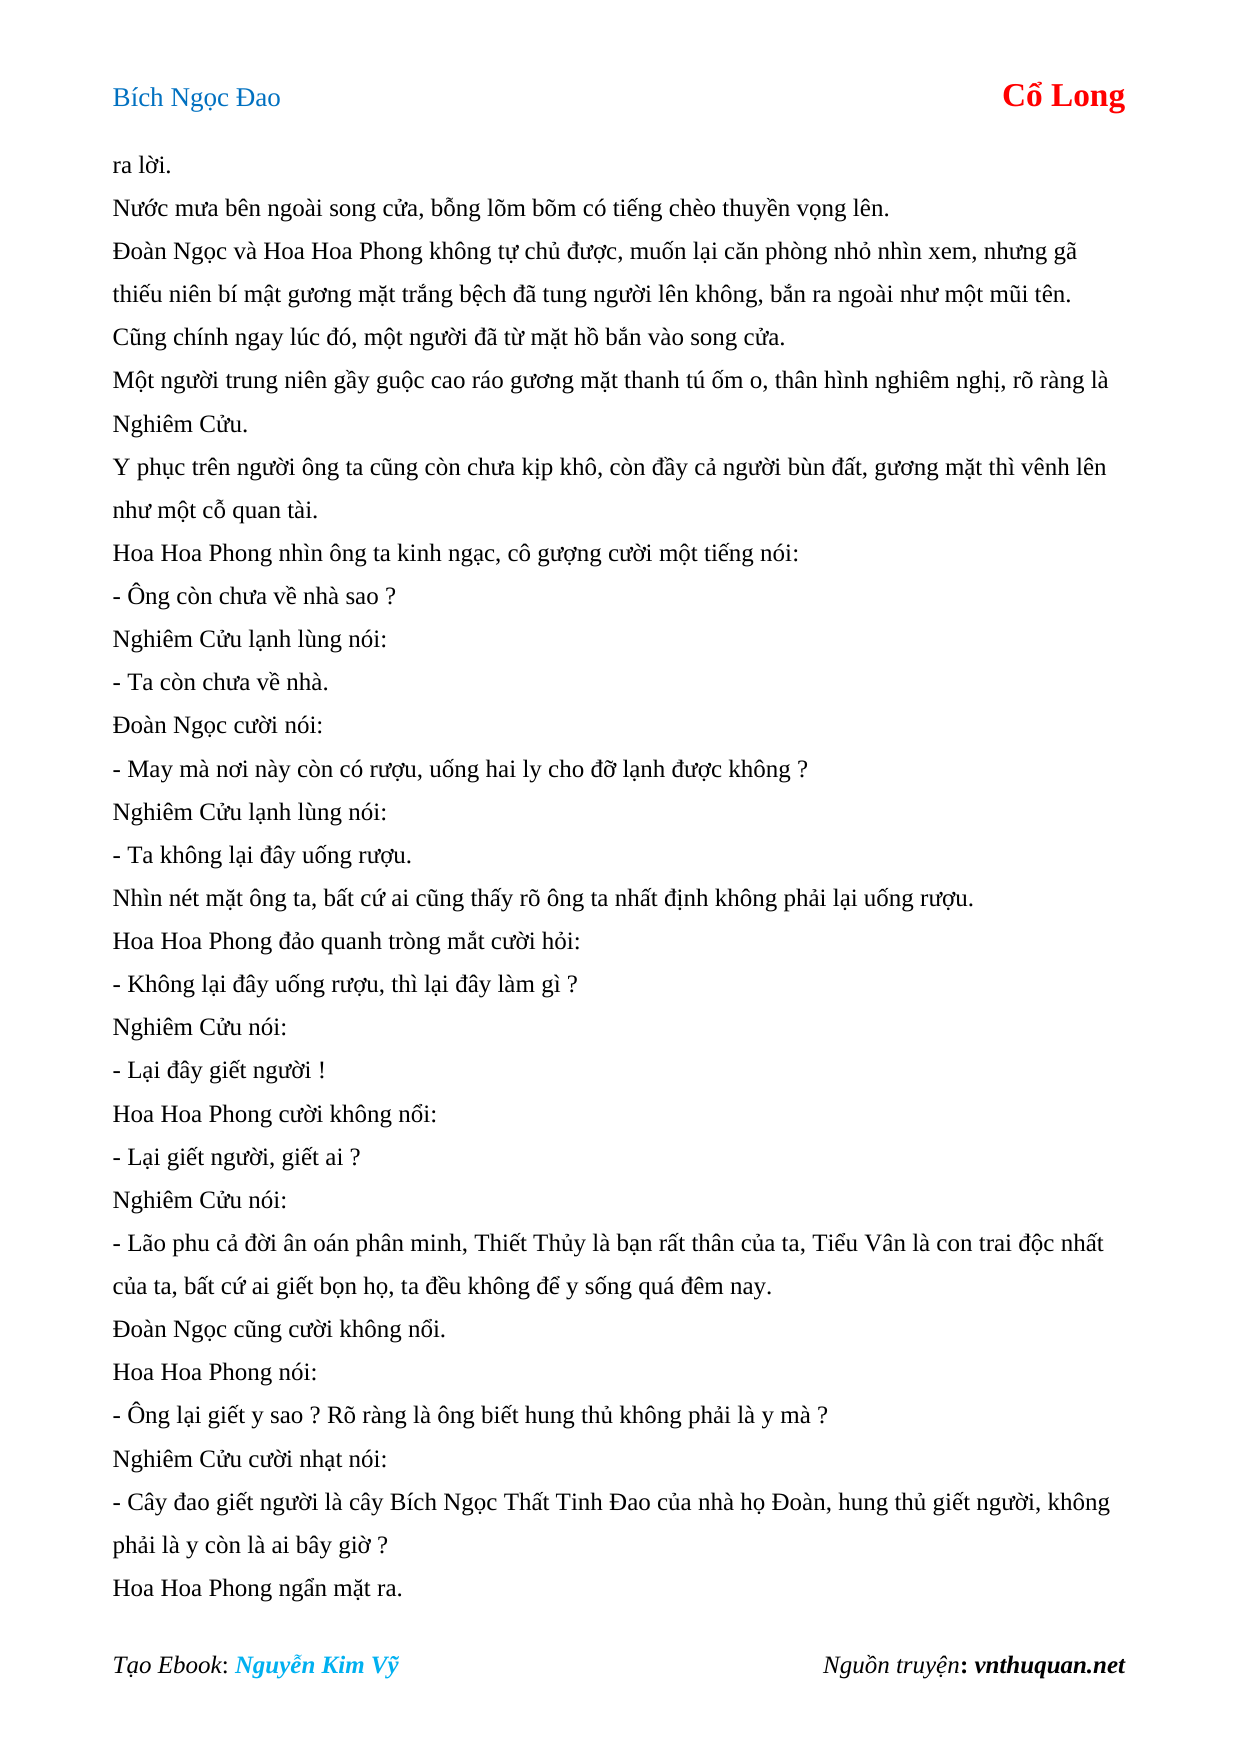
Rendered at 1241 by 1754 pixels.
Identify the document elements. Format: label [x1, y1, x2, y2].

text [112, 150, 1128, 1602]
